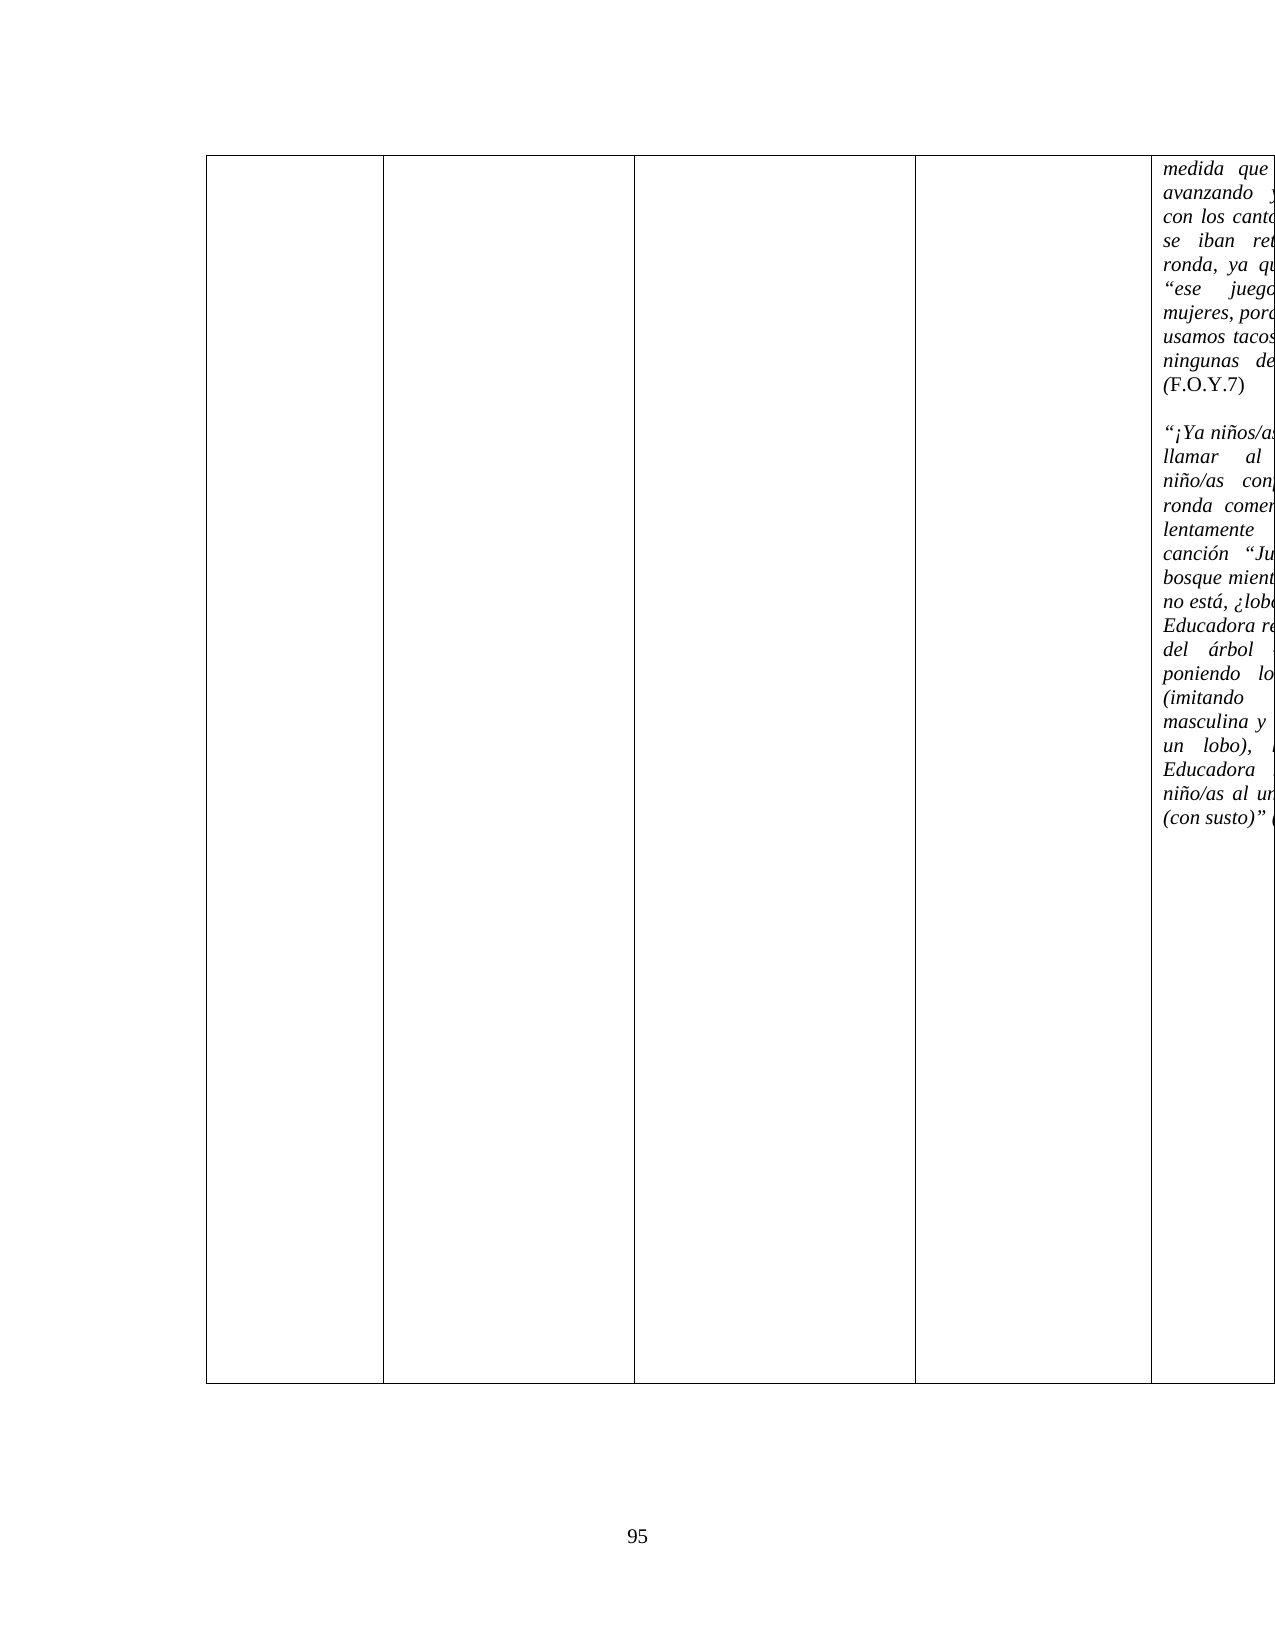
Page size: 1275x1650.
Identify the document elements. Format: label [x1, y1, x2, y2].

table_cell [916, 156, 1151, 1383]
table_cell [1152, 156, 1274, 1383]
table_cell [635, 156, 915, 1383]
table_cell [384, 156, 634, 1383]
table_cell [207, 156, 383, 1383]
